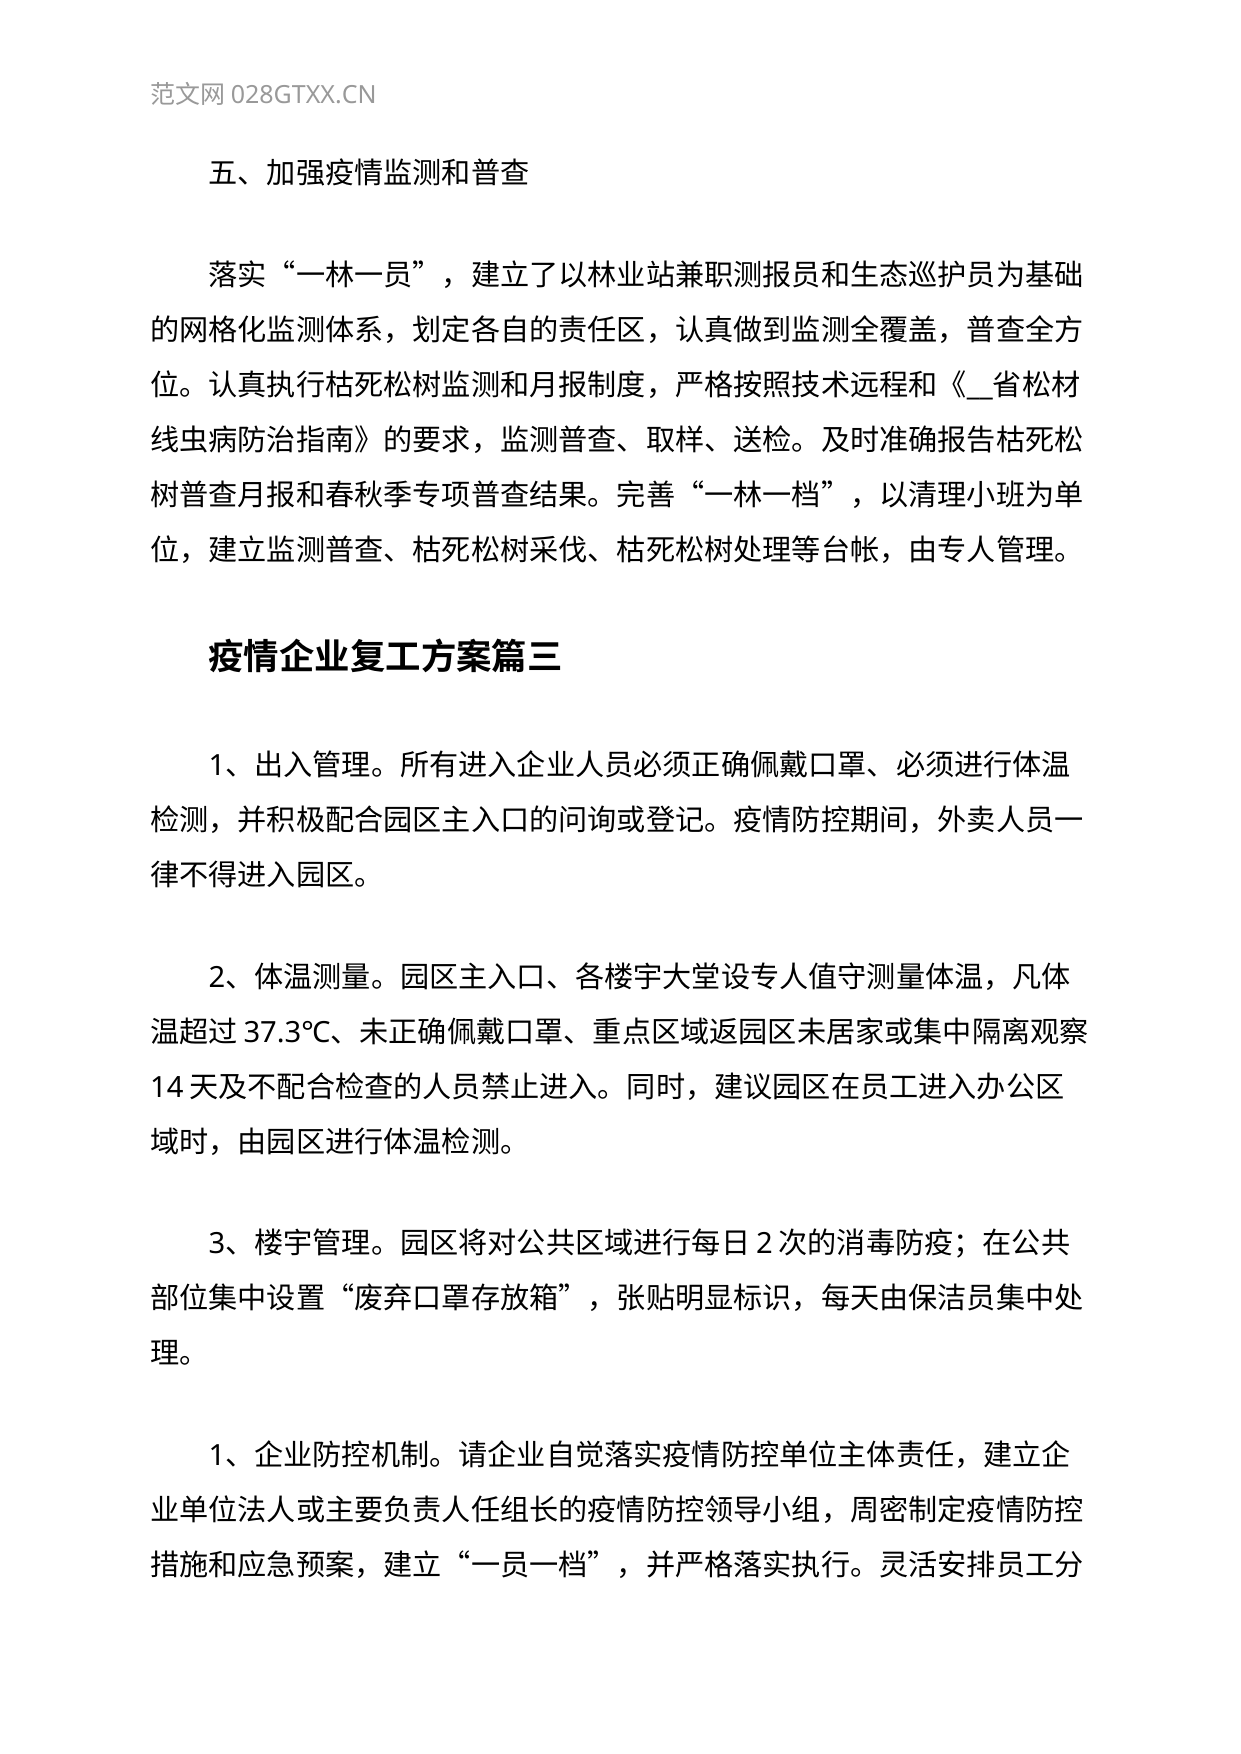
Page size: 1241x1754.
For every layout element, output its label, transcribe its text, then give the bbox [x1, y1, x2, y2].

text 3、楼宇管理。园区将对公共区域进行每日2次的消毒防疫；在公共部位集中设置“废弃口罩存放箱”，张贴明显标识，每天由保洁员集中处理。 [150, 1220, 1090, 1372]
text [150, 1432, 1090, 1584]
text 五、加强疫情监测和普查 [150, 150, 1090, 192]
text 落实“一林一员”，建立了以林业站兼职测报员和生态巡护员为基础的网格化监测体系，划定各自的责任区，认真做到监测全覆盖，普查全方位。认真执行枯死松树监测和月报制度，严格按照技术远程和《__省松材线虫病防治指南》的要求，监测普查、取样、送检。及时准确报告枯死松树普查月报和春秋季专项普查结果。完善“一林一档”，以清理小班为单位，建立监测普查、枯死松树采伐、枯死松树处理等台帐，由专人管理。 [150, 252, 1090, 569]
text 疫情企业复工方案篇三 [150, 628, 1090, 679]
text 2、体温测量。园区主入口、各楼宇大堂设专人值守测量体温，凡体温超过37.3℃、未正确佩戴口罩、重点区域返园区未居家或集中隔离观察14天及不配合检查的人员禁止进入。同时，建议园区在员工进入办公区域时，由园区进行体温检测。 [150, 953, 1090, 1161]
text 1、出入管理。所有进入企业人员必须正确佩戴口罩、必须进行体温检测，并积极配合园区主入口的问询或登记。疫情防控期间，外卖人员一律不得进入园区。 [150, 742, 1090, 894]
